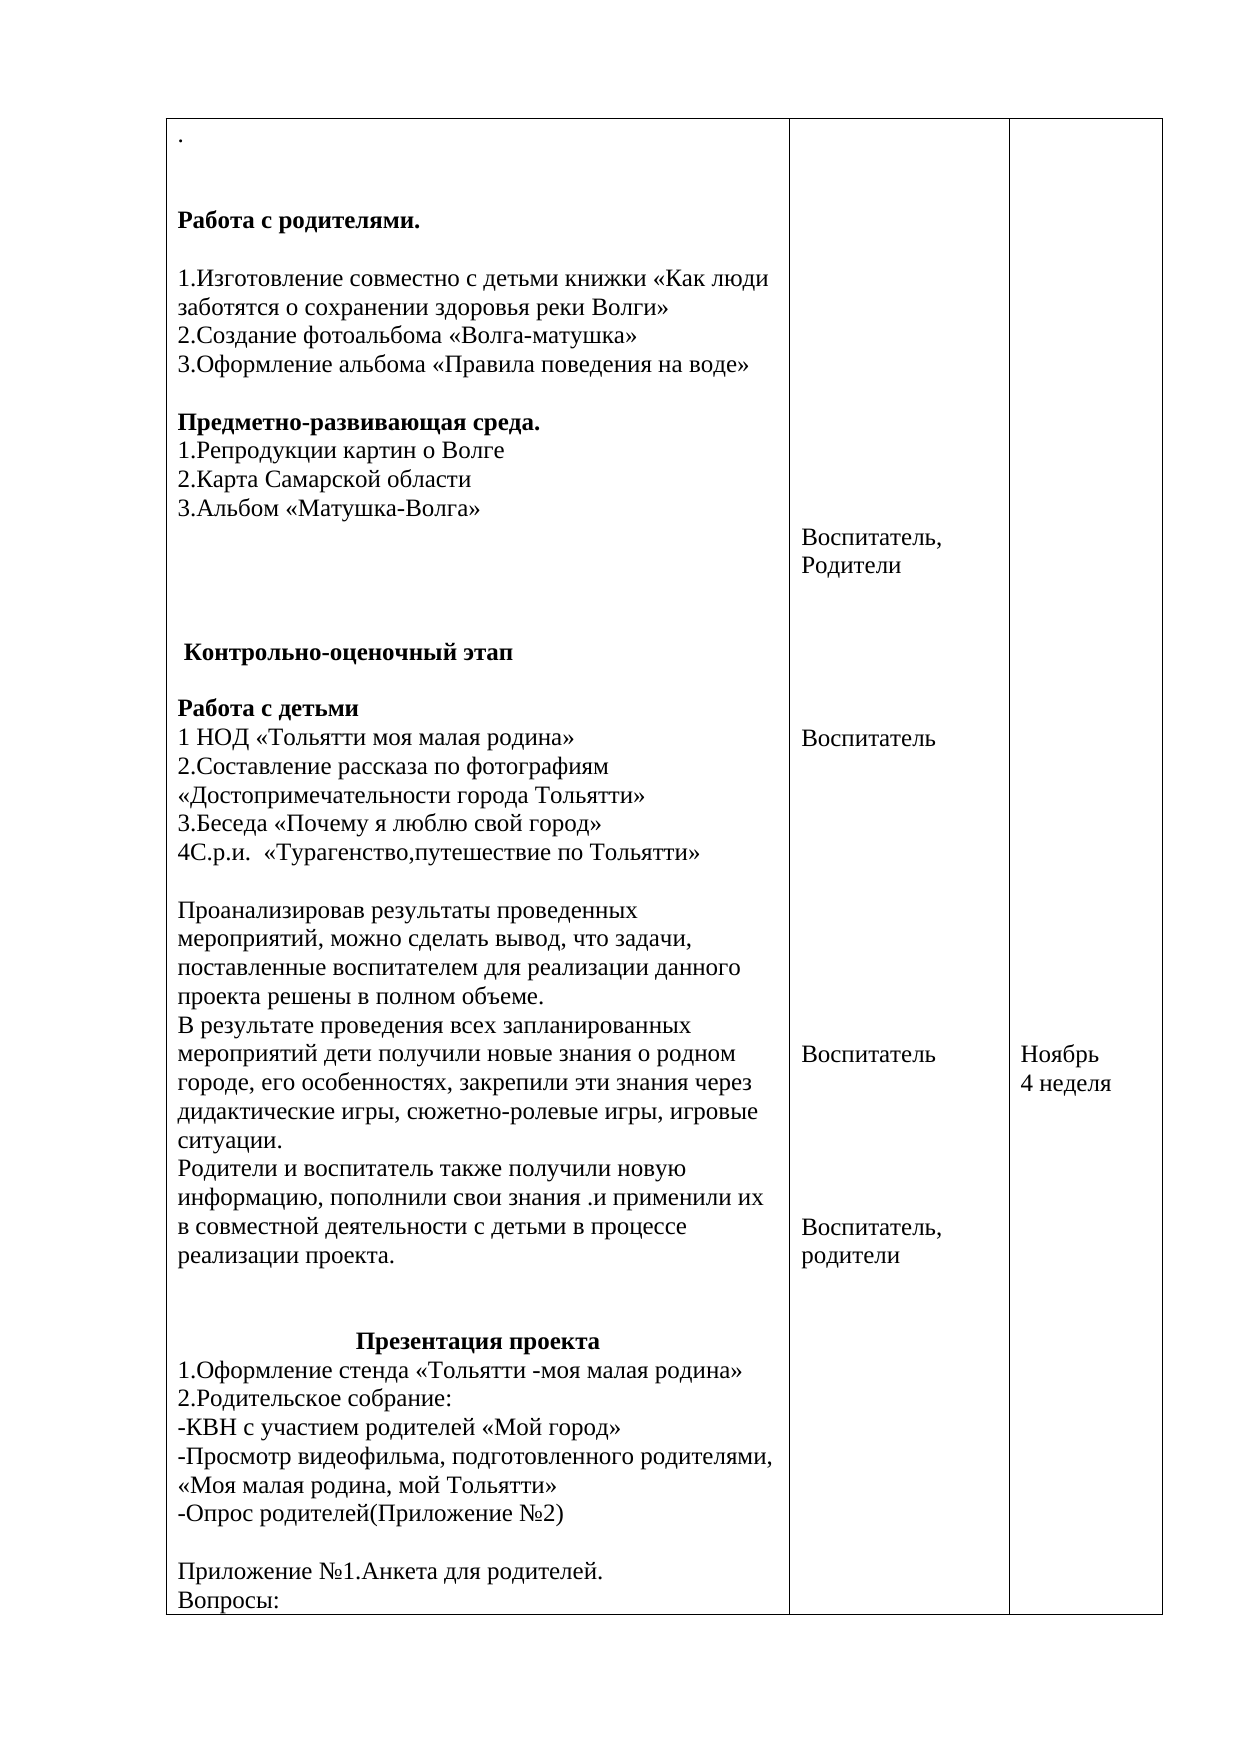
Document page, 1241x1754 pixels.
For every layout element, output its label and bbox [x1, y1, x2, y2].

table_cell [1010, 119, 1162, 1614]
table_cell [167, 119, 789, 1614]
table_cell [790, 119, 1009, 1614]
